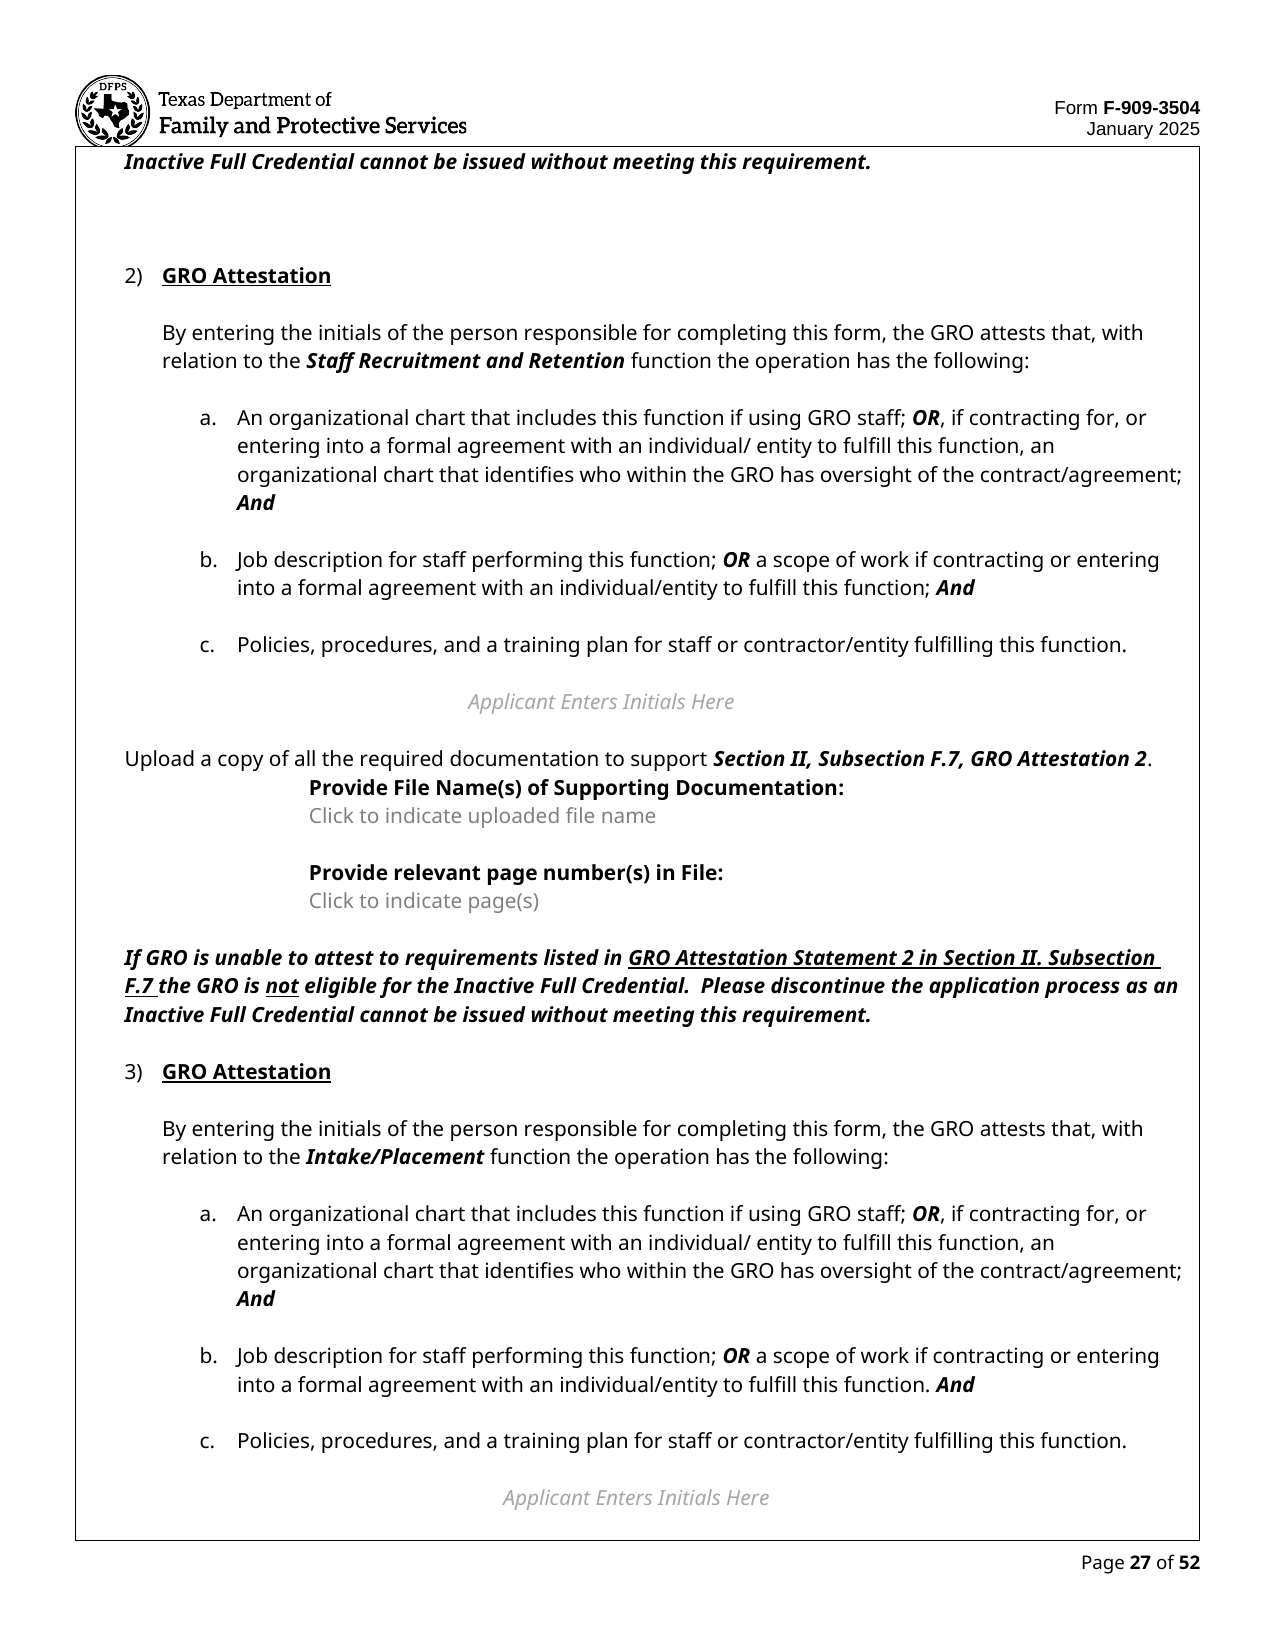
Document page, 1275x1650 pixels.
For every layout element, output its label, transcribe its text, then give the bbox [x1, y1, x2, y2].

picture [75, 75, 467, 146]
